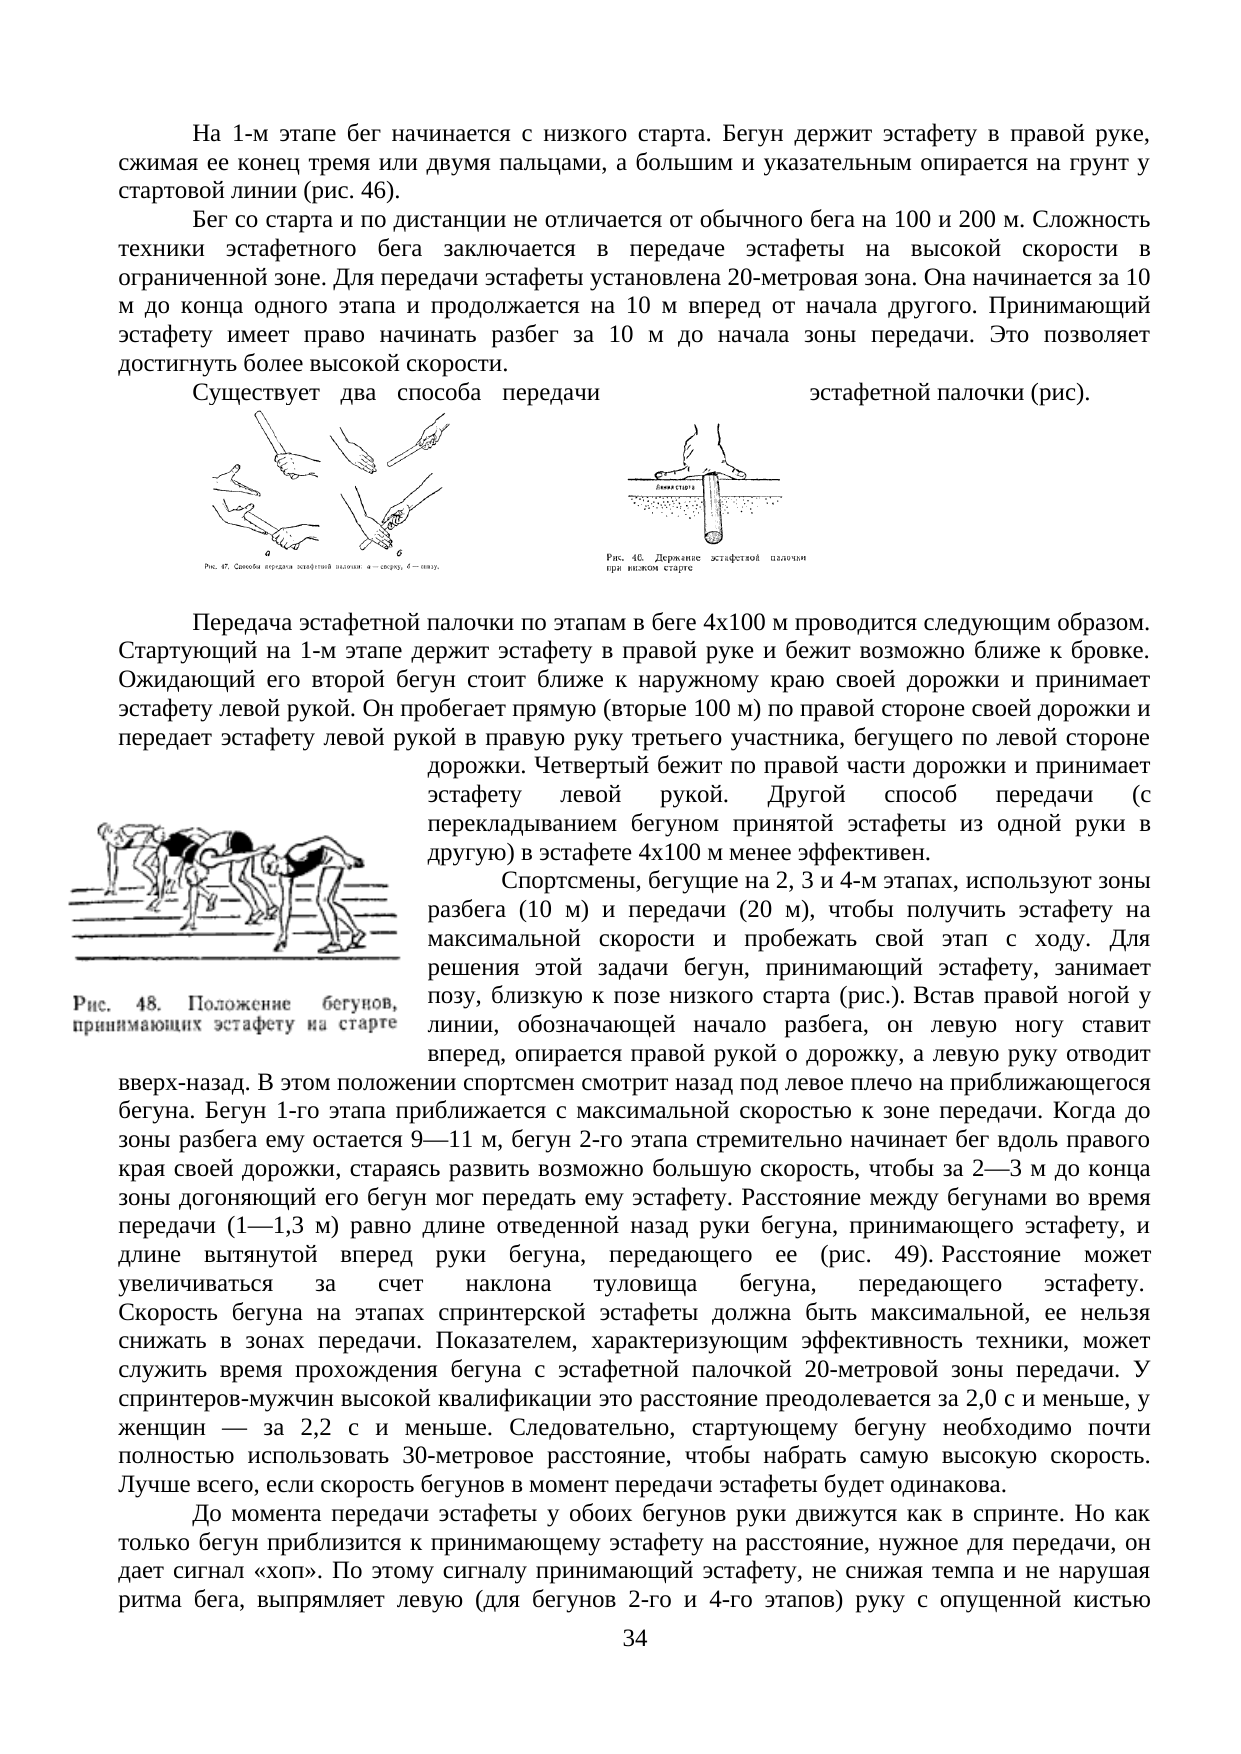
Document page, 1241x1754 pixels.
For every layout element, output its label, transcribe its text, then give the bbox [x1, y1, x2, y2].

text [118, 1498, 1152, 1613]
text Бег со старта и по дистанции не отличается от обычного бега на 100 и 200 м. Сложность техники эстафетного бега заключается в передаче эстафеты на высокой скорости в ограниченной зоне. Для передачи эстафеты установлена 20-метровая зона. Она начинается за 10 м до конца одного этапа и продолжается на 10 м вперед от начала другого. Принимающий эстафету имеет право начинать разбег за 10 м до начала зоны передачи. Это позволяет достигнуть более высокой скорости. [118, 204, 1152, 377]
text Существует два способа передачи эстафетной палочки (рис). [118, 377, 1152, 406]
picture [56, 763, 428, 1059]
text На 1-м этапе бег начинается с низкого старта. Бегун держит эстафету в правой руке, сжимая ее конец тремя или двумя пальцами, а большим и указательным опирается на грунт у стартовой линии (рис. 46). [118, 118, 1152, 204]
picture [192, 405, 463, 578]
picture [600, 405, 810, 577]
text Передача эстафетной палочки по этапам в беге 4x100 м проводится следующим образом. Стартующий на 1-м этапе держит эстафету в правой руке и бежит возможно ближе к бровке. Ожидающий его второй бегун стоит ближе к наружному краю своей дорожки и принимает эстафету левой рукой. Он пробегает прямую (вторые 100 м) по правой стороне своей дорожки и передает эстафету левой рукой в правую руку третьего участника, бегущего по левой стороне дорожки. Четвертый бежит по правой части дорожки и принимает эстафету левой рукой. Другой способ передачи (с перекладыванием бегуном принятой эстафеты из одной руки в другую) в эстафете 4x100 м менее эффективен. [118, 607, 1152, 865]
text Спортсмены, бегущие на 2, 3 и 4-м этапах, используют зоны разбега (10 м) и передачи (20 м), чтобы получить эстафету на максимальной скорости и пробежать свой этап с ходу. Для решения этой задачи бегун, принимающий эстафету, занимает позу, близкую к позе низкого старта (рис.). Встав правой ногой у линии, обозначающей начало разбега, он левую ногу ставит вперед, опирается правой рукой о дорожку, а левую руку отводит вверх-назад. В этом положении спортсмен смотрит назад под левое плечо на приближающегося бегуна. Бегун 1-го этапа приближается с максимальной скоростью к зоне передачи. Когда до зоны разбега ему остается 9—11 м, бегун 2-го этапа стремительно начинает бег вдоль правого края своей дорожки, стараясь развить возможно большую скорость, чтобы за 2—3 м до конца зоны догоняющий его бегун мог передать ему эстафету. Расстояние между бегунами во время передачи (1—1,3 м) равно длине отведенной назад руки бегуна, принимающего эстафету, и длине вытянутой вперед руки бегуна, передающего ее (рис. 49). Расстояние может увеличиваться за счет наклона туловища бегуна, передающего эстафету. Скорость бегуна на этапах спринтерской эстафеты должна быть максимальной, ее нельзя снижать в зонах передачи. Показателем, характеризующим эффективность техники, может служить время прохождения бегуна с эстафетной палочкой 20-метровой зоны передачи. У спринтеров-мужчин высокой квалификации это расстояние преодолевается за 2,0 с и меньше, у женщин — за 2,2 с и меньше. Следовательно, стартующему бегуну необходимо почти полностью использовать 30-метровое расстояние, чтобы набрать самую высокую скорость. Лучше всего, если скорость бегунов в момент передачи эстафеты будет одинакова. [118, 865, 1152, 1498]
